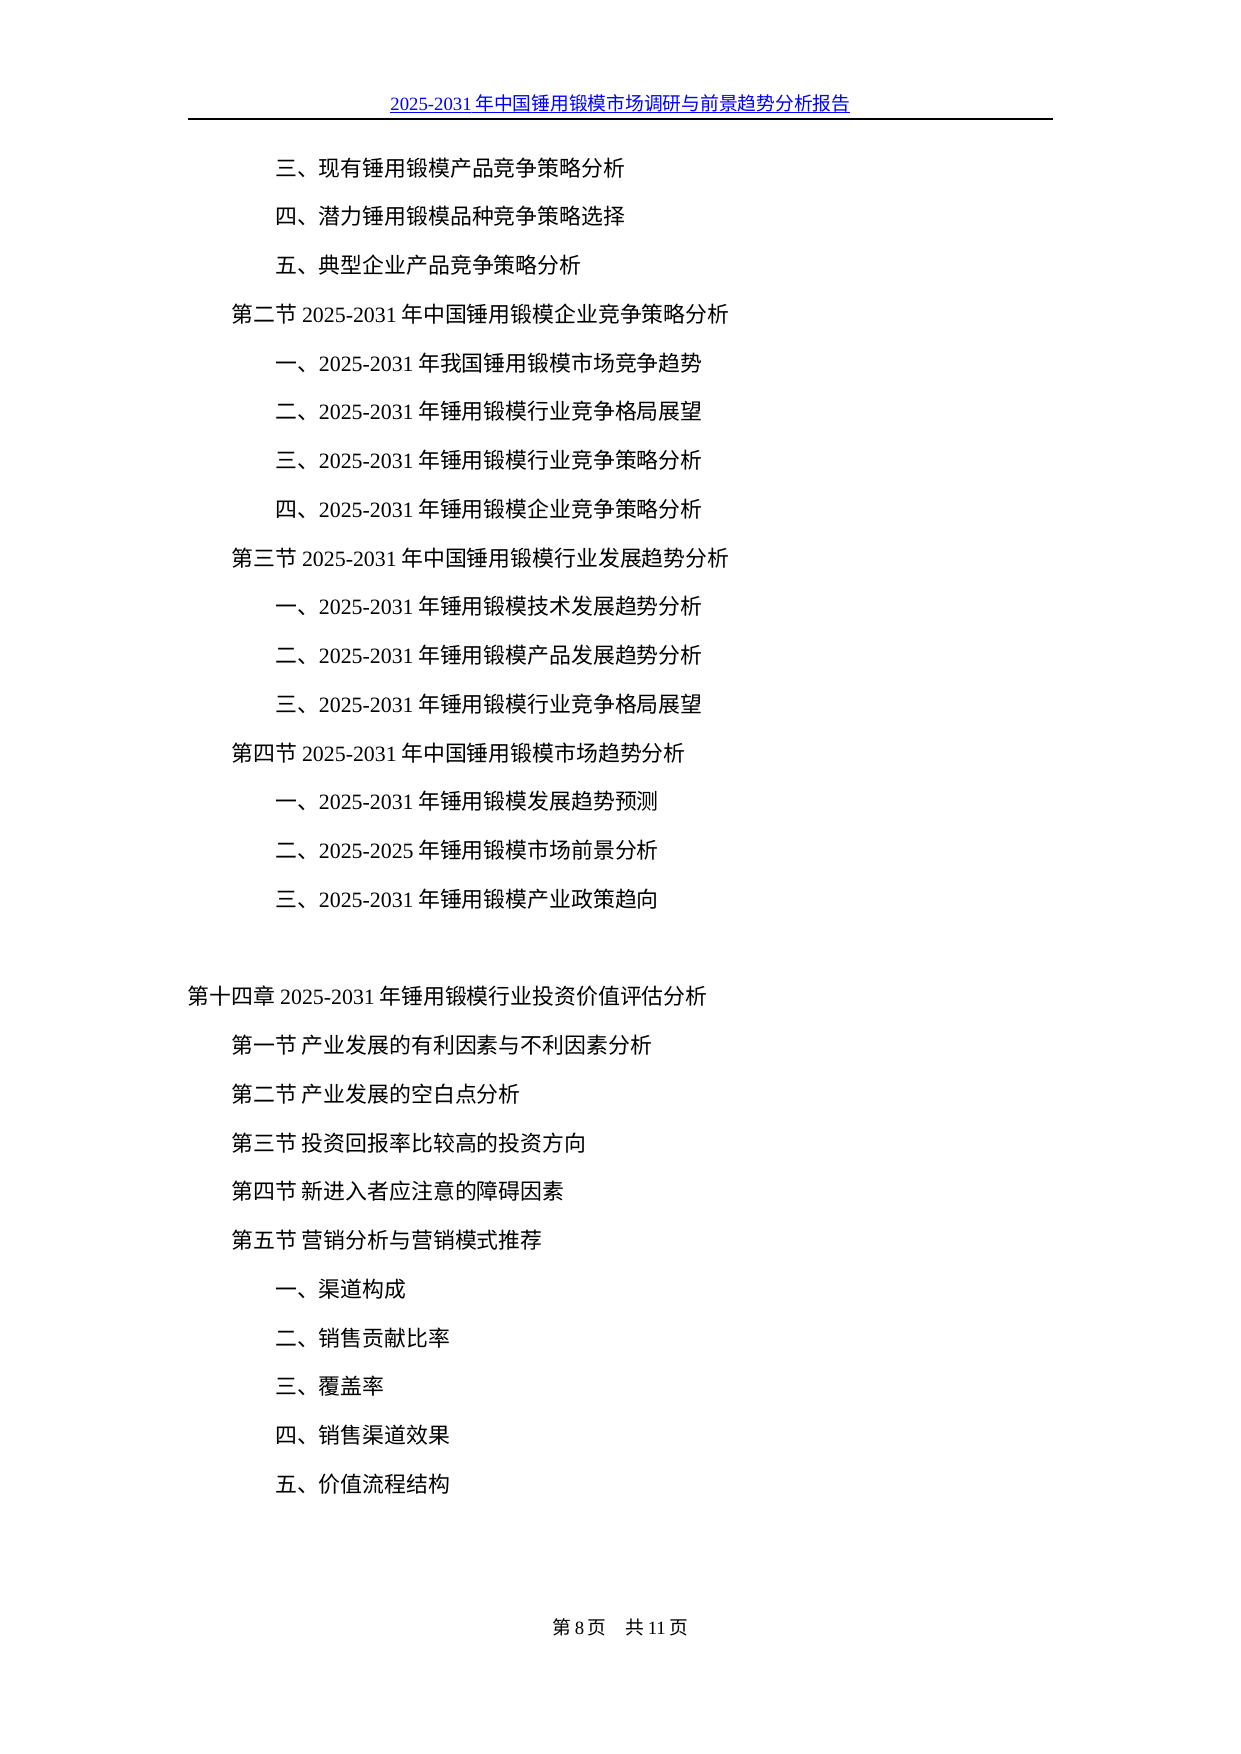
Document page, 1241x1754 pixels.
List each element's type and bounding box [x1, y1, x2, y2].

text [187, 150, 1053, 1499]
